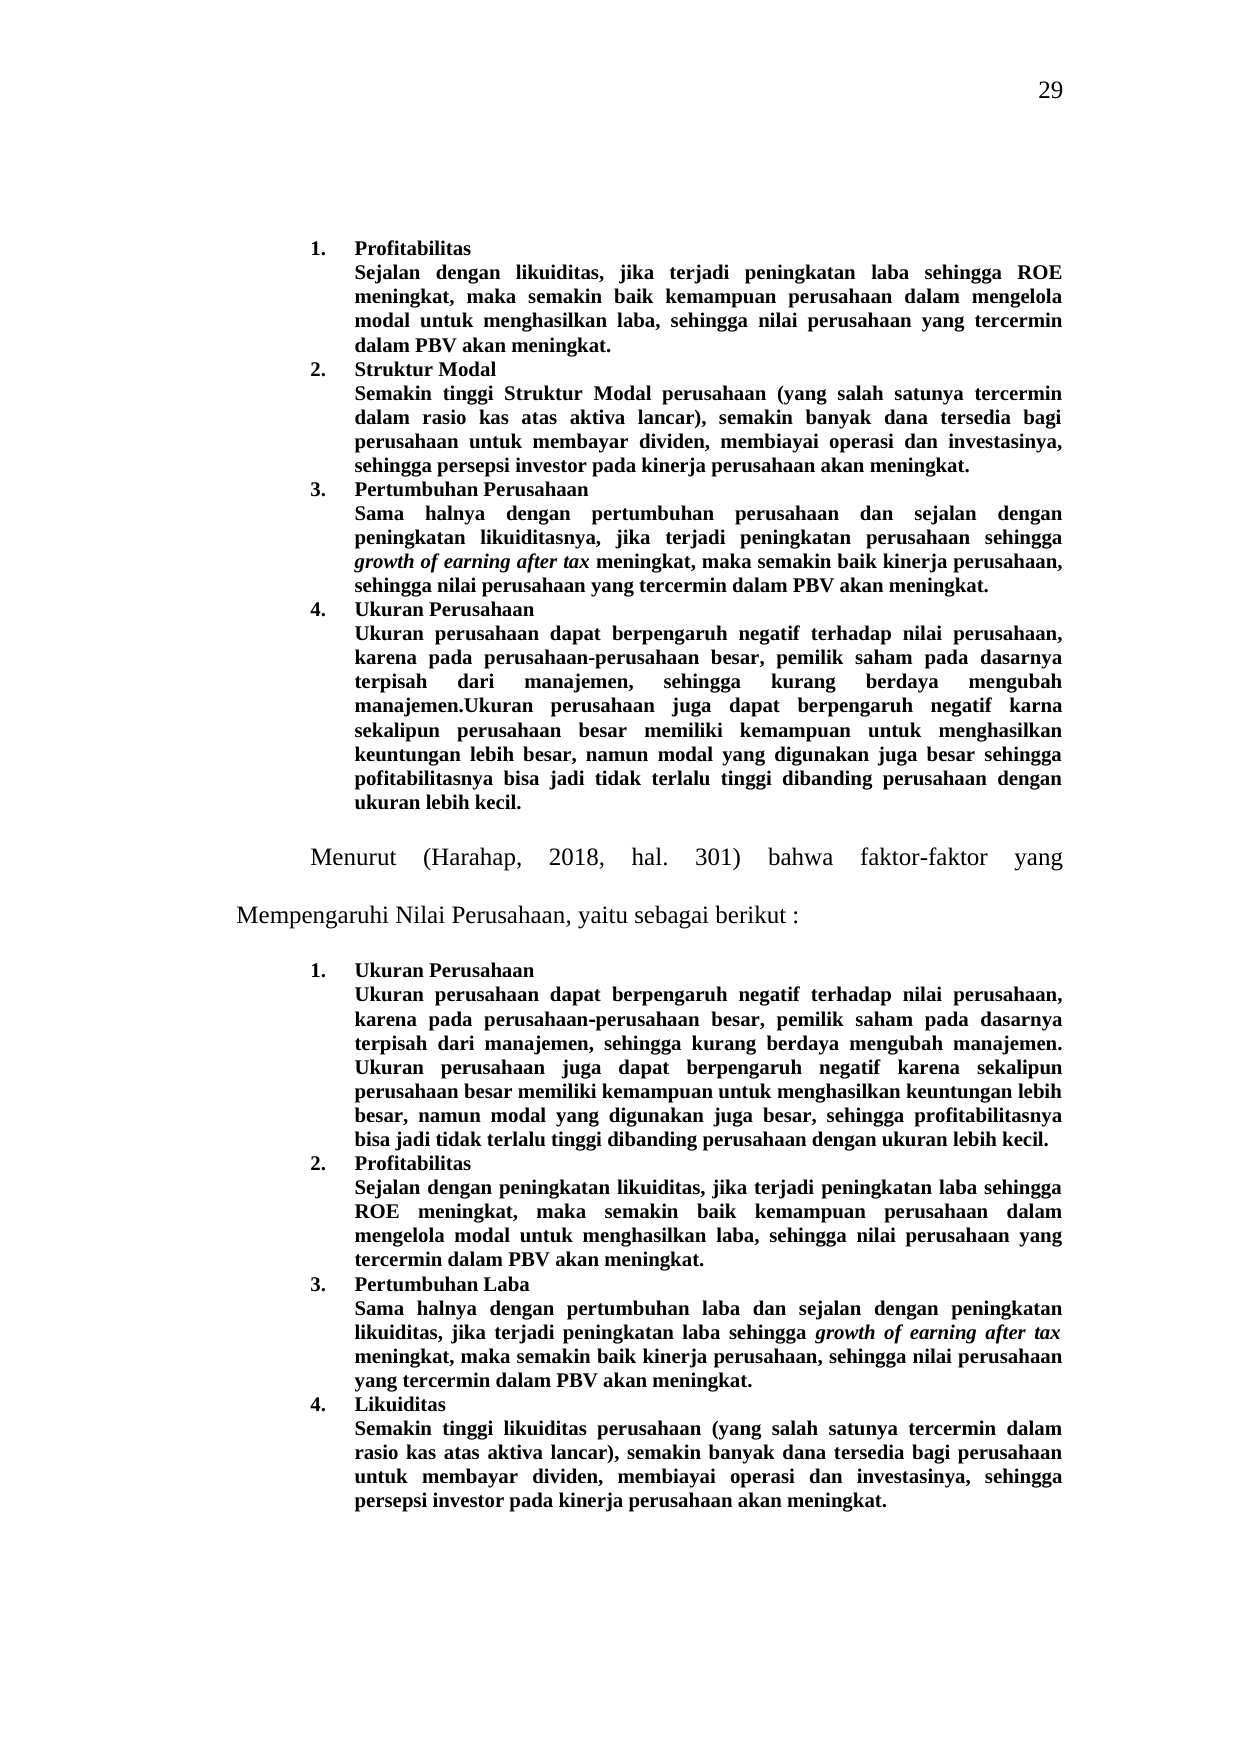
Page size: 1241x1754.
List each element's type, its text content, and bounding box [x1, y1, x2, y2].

text Sama halnya dengan pertumbuhan laba dan sejalan dengan peningkatan likuiditas, jika terjadi peningkatan laba sehingga growth of earning after tax meningkat, maka semakin baik kinerja perusahaan, sehingga nilai perusahaan yang tercermin dalam PBV akan meningkat. [354, 1296, 1063, 1392]
text Semakin tinggi likuiditas perusahaan (yang salah satunya tercermin dalam rasio kas atas aktiva lancar), semakin banyak dana tersedia bagi perusahaan untuk membayar dividen, membiayai operasi dan investasinya, sehingga persepsi investor pada kinerja perusahaan akan meningkat. [354, 1416, 1063, 1512]
list Profitabilitas [310, 236, 1063, 260]
list Ukuran Perusahaan [310, 597, 1063, 621]
text Menurut bahwa faktor-faktor yang Mempengaruhi Nilai Perusahaan, yaitu sebagai berikut : [236, 842, 1063, 929]
list Profitabilitas [310, 1151, 1063, 1175]
text Sejalan dengan likuiditas, jika terjadi peningkatan laba sehingga ROE meningkat, maka semakin baik kemampuan perusahaan dalam mengelola modal untuk menghasilkan laba, sehingga nilai perusahaan yang tercermin dalam PBV akan meningkat. [310, 260, 1063, 357]
text Semakin tinggi Struktur Modal perusahaan (yang salah satunya tercermin dalam rasio kas atas aktiva lancar), semakin banyak dana tersedia bagi perusahaan untuk membayar dividen, membiayai operasi dan investasinya, sehingga persepsi investor pada kinerja perusahaan akan meningkat. [310, 381, 1063, 477]
text Sejalan dengan peningkatan likuiditas, jika terjadi peningkatan laba sehingga ROE meningkat, maka semakin baik kemampuan perusahaan dalam mengelola modal untuk menghasilkan laba, sehingga nilai perusahaan yang tercermin dalam PBV akan meningkat. [354, 1175, 1063, 1271]
text Ukuran perusahaan dapat berpengaruh negatif terhadap nilai perusahaan, karena pada perusahaan-perusahaan besar, pemilik saham pada dasarnya terpisah dari manajemen, sehingga kurang berdaya mengubah manajemen.Ukuran perusahaan juga dapat berpengaruh negatif karna sekalipun perusahaan besar memiliki kemampuan untuk menghasilkan keuntungan lebih besar, namun modal yang digunakan juga besar sehingga pofitabilitasnya bisa jadi tidak terlalu tinggi dibanding perusahaan dengan ukuran lebih kecil. [310, 621, 1063, 814]
list Likuiditas [310, 1392, 1063, 1416]
list Pertumbuhan Laba [310, 1271, 1063, 1296]
list Struktur Modal [310, 357, 1063, 381]
list Ukuran Perusahaan [310, 957, 1063, 982]
text Sama halnya dengan pertumbuhan perusahaan dan sejalan dengan peningkatan likuiditasnya, jika terjadi peningkatan perusahaan sehingga growth of earning after tax meningkat, maka semakin baik kinerja perusahaan, sehingga nilai perusahaan yang tercermin dalam PBV akan meningkat. [310, 501, 1063, 597]
list Pertumbuhan Perusahaan [310, 477, 1063, 501]
text Ukuran perusahaan dapat berpengaruh negatif terhadap nilai perusahaan, karena pada perusahaan‐perusahaan besar, pemilik saham pada dasarnya terpisah dari manajemen, sehingga kurang berdaya mengubah manajemen. Ukuran perusahaan juga dapat berpengaruh negatif karena sekalipun perusahaan besar memiliki kemampuan untuk menghasilkan keuntungan lebih besar, namun modal yang digunakan juga besar, sehingga profitabilitasnya bisa jadi tidak terlalu tinggi dibanding perusahaan dengan ukuran lebih kecil. [354, 982, 1063, 1151]
